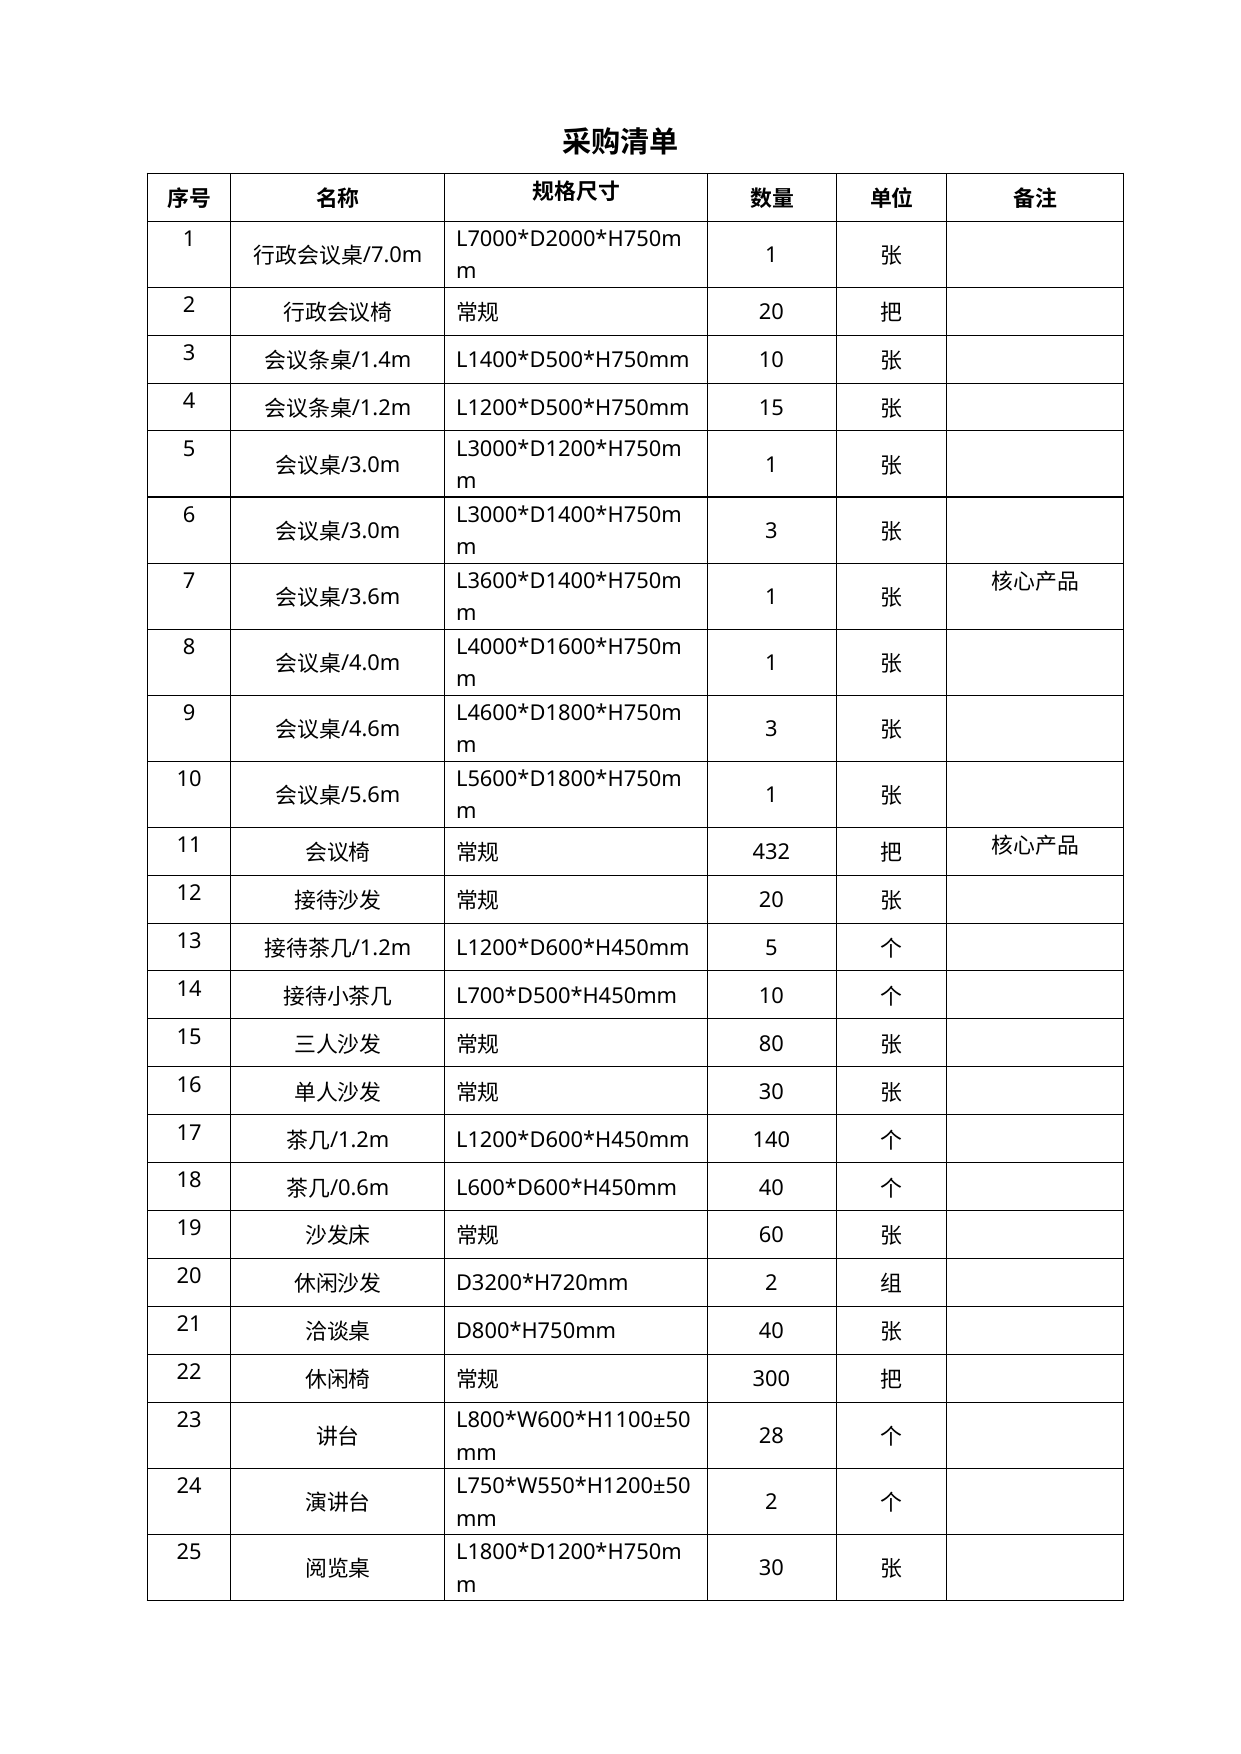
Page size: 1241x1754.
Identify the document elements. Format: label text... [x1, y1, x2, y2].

table_cell L600*D600*H450mm [445, 1163, 707, 1210]
table_cell 21 [148, 1307, 230, 1354]
table_cell [947, 762, 1123, 827]
table_cell 把 [837, 828, 946, 874]
table_cell L700*D500*H450mm [445, 971, 707, 1018]
table_cell [947, 1019, 1123, 1066]
table_cell [947, 1535, 1123, 1600]
table_cell L3000*D1400*H750mm [445, 498, 707, 562]
table_cell 茶几/0.6m [231, 1163, 444, 1210]
table_cell 6 [148, 498, 230, 562]
table_cell 个 [837, 924, 946, 970]
table_cell 阅览桌 [231, 1535, 444, 1600]
table_header 规格尺寸 [445, 174, 707, 221]
table_cell 10 [708, 971, 836, 1018]
table_cell 1 [708, 431, 836, 496]
table_header 备注 [947, 174, 1123, 221]
table_cell 个 [837, 1403, 946, 1468]
table_cell L3600*D1400*H750mm [445, 564, 707, 628]
table_cell [947, 1163, 1123, 1210]
table_cell 张 [837, 1067, 946, 1114]
table_cell 张 [837, 498, 946, 562]
table_cell 沙发床 [231, 1211, 444, 1258]
table_cell 行政会议椅 [231, 288, 444, 334]
table_cell 张 [837, 876, 946, 922]
table_cell [947, 1307, 1123, 1354]
table_cell 2 [148, 288, 230, 334]
table_cell [947, 1067, 1123, 1114]
table_cell 2 [708, 1259, 836, 1306]
table_cell 140 [708, 1115, 836, 1162]
table_cell L1200*D600*H450mm [445, 924, 707, 970]
table_cell 会议桌/3.0m [231, 498, 444, 562]
table_cell 5 [148, 431, 230, 496]
table_cell 1 [148, 222, 230, 287]
table_cell 18 [148, 1163, 230, 1210]
table_cell 1 [708, 762, 836, 827]
table_cell [947, 1115, 1123, 1162]
table_cell 20 [148, 1259, 230, 1306]
table_cell 19 [148, 1211, 230, 1258]
table_cell 张 [837, 1211, 946, 1258]
table_cell 接待沙发 [231, 876, 444, 922]
table_cell 会议条桌/1.4m [231, 336, 444, 382]
table_cell [947, 222, 1123, 287]
table_cell L750*W550*H1200±50mm [445, 1469, 707, 1534]
table_cell L3000*D1200*H750mm [445, 431, 707, 496]
table_cell 12 [148, 876, 230, 922]
table_cell 25 [148, 1535, 230, 1600]
table_cell 个 [837, 1115, 946, 1162]
table_cell 1 [708, 564, 836, 628]
table_header 数量 [708, 174, 836, 221]
table_cell 40 [708, 1307, 836, 1354]
table_cell 8 [148, 630, 230, 694]
table_cell 常规 [445, 1355, 707, 1402]
table_cell 1 [708, 630, 836, 694]
table_cell 5 [708, 924, 836, 970]
table_cell L4000*D1600*H750mm [445, 630, 707, 694]
table_cell L1200*D600*H450mm [445, 1115, 707, 1162]
table_cell 会议条桌/1.2m [231, 384, 444, 430]
table_cell 300 [708, 1355, 836, 1402]
table_cell [947, 1355, 1123, 1402]
table_cell 张 [837, 564, 946, 628]
table_cell 张 [837, 384, 946, 430]
table_cell 24 [148, 1469, 230, 1534]
table_cell 个 [837, 1163, 946, 1210]
table_cell 会议桌/5.6m [231, 762, 444, 827]
table_cell 核心产品 [947, 828, 1123, 874]
table_cell 40 [708, 1163, 836, 1210]
table_cell 张 [837, 696, 946, 761]
table_cell 张 [837, 630, 946, 694]
table_cell [947, 876, 1123, 922]
table_cell 会议椅 [231, 828, 444, 874]
table_cell 个 [837, 1469, 946, 1534]
table_cell L800*W600*H1100±50mm [445, 1403, 707, 1468]
table_cell 茶几/1.2m [231, 1115, 444, 1162]
table_cell [947, 1211, 1123, 1258]
table_cell [947, 971, 1123, 1018]
table_cell 13 [148, 924, 230, 970]
table_cell 三人沙发 [231, 1019, 444, 1066]
table_cell 20 [708, 288, 836, 334]
table_header 名称 [231, 174, 444, 221]
table_cell 常规 [445, 1019, 707, 1066]
table_cell 10 [708, 336, 836, 382]
table_cell 9 [148, 696, 230, 761]
table_cell 15 [148, 1019, 230, 1066]
table_cell [947, 288, 1123, 334]
table_cell 23 [148, 1403, 230, 1468]
table_cell 1 [708, 222, 836, 287]
table_cell 张 [837, 431, 946, 496]
table_cell D800*H750mm [445, 1307, 707, 1354]
table_cell 会议桌/3.6m [231, 564, 444, 628]
table_cell L1400*D500*H750mm [445, 336, 707, 382]
table_cell 20 [708, 876, 836, 922]
table_cell L7000*D2000*H750mm [445, 222, 707, 287]
table_cell 会议桌/3.0m [231, 431, 444, 496]
table_cell 432 [708, 828, 836, 874]
table_cell 2 [708, 1469, 836, 1534]
text 采购清单 [187, 108, 1053, 173]
table_cell 常规 [445, 1067, 707, 1114]
table_cell 张 [837, 762, 946, 827]
table_cell 接待茶几/1.2m [231, 924, 444, 970]
table_cell L1800*D1200*H750mm [445, 1535, 707, 1600]
table_cell 28 [708, 1403, 836, 1468]
table_cell 张 [837, 1019, 946, 1066]
table_cell 11 [148, 828, 230, 874]
table_cell 常规 [445, 828, 707, 874]
table_cell 常规 [445, 288, 707, 334]
table_cell [947, 696, 1123, 761]
table_cell L1200*D500*H750mm [445, 384, 707, 430]
table_cell 核心产品 [947, 564, 1123, 628]
table_cell 3 [148, 336, 230, 382]
table_cell 3 [708, 498, 836, 562]
table_cell [947, 498, 1123, 562]
table_cell 休闲沙发 [231, 1259, 444, 1306]
table_cell 17 [148, 1115, 230, 1162]
table_cell D3200*H720mm [445, 1259, 707, 1306]
table_cell 16 [148, 1067, 230, 1114]
table_cell 30 [708, 1535, 836, 1600]
table_header 单位 [837, 174, 946, 221]
table_cell 22 [148, 1355, 230, 1402]
table_cell 7 [148, 564, 230, 628]
table_cell 80 [708, 1019, 836, 1066]
table_cell 讲台 [231, 1403, 444, 1468]
table_cell 张 [837, 222, 946, 287]
table_cell 常规 [445, 1211, 707, 1258]
table_cell 演讲台 [231, 1469, 444, 1534]
table_cell [947, 431, 1123, 496]
table_cell [947, 1403, 1123, 1468]
table_cell 会议桌/4.6m [231, 696, 444, 761]
table_cell 15 [708, 384, 836, 430]
table_cell 常规 [445, 876, 707, 922]
table_cell 个 [837, 971, 946, 1018]
table_cell 3 [708, 696, 836, 761]
table_cell [947, 336, 1123, 382]
table_header 序号 [148, 174, 230, 221]
table_cell [947, 384, 1123, 430]
table_cell [947, 924, 1123, 970]
table_cell 张 [837, 336, 946, 382]
table_cell 14 [148, 971, 230, 1018]
table_cell 4 [148, 384, 230, 430]
table_cell L5600*D1800*H750mm [445, 762, 707, 827]
table_cell 张 [837, 1307, 946, 1354]
table_cell 接待小茶几 [231, 971, 444, 1018]
table_cell 把 [837, 1355, 946, 1402]
table_cell 休闲椅 [231, 1355, 444, 1402]
table_cell 洽谈桌 [231, 1307, 444, 1354]
table_cell L4600*D1800*H750mm [445, 696, 707, 761]
table_cell [947, 1469, 1123, 1534]
table_cell 组 [837, 1259, 946, 1306]
table_cell [947, 1259, 1123, 1306]
table_cell 把 [837, 288, 946, 334]
table_cell [947, 630, 1123, 694]
table_cell 10 [148, 762, 230, 827]
table_cell 行政会议桌/7.0m [231, 222, 444, 287]
table_cell 单人沙发 [231, 1067, 444, 1114]
table_cell 张 [837, 1535, 946, 1600]
table_cell 60 [708, 1211, 836, 1258]
table_cell 30 [708, 1067, 836, 1114]
table_cell 会议桌/4.0m [231, 630, 444, 694]
